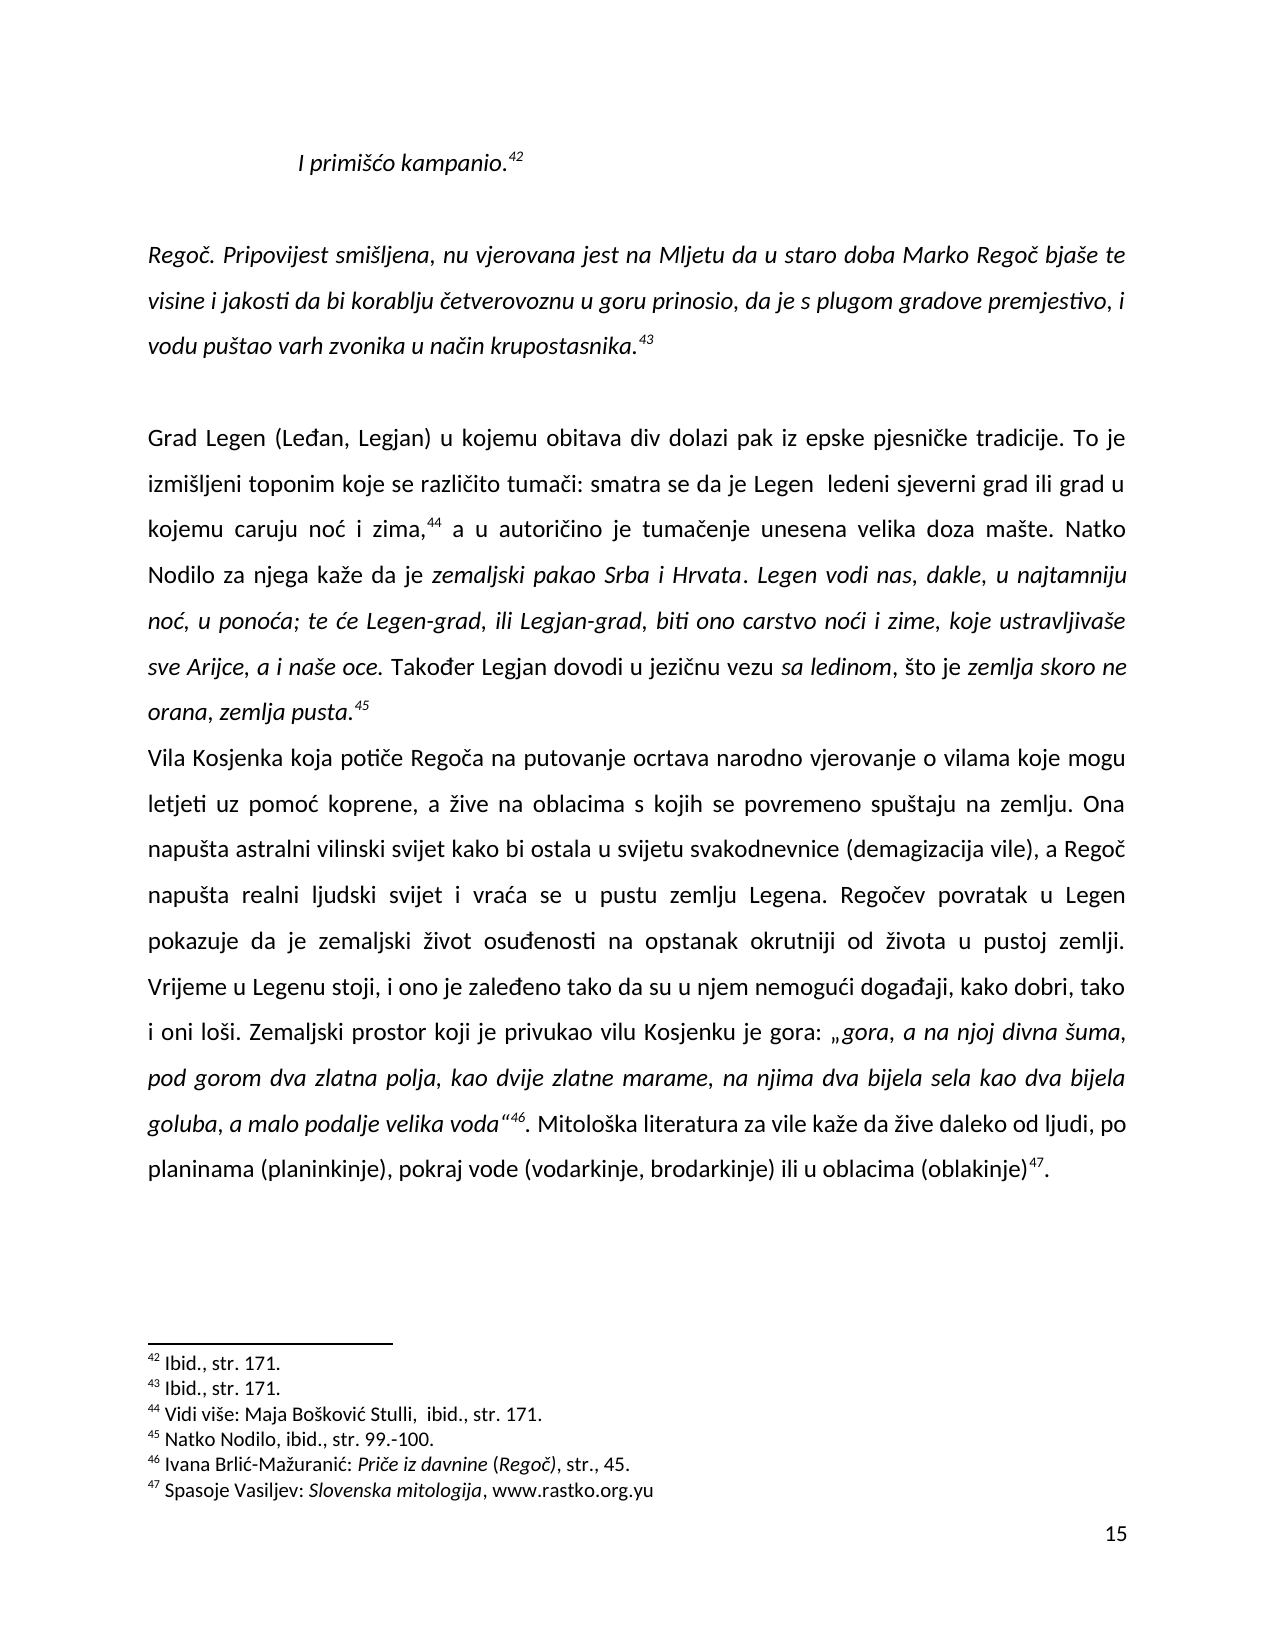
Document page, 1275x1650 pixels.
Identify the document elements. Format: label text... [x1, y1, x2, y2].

text I primišćo kampanio. [223, 148, 1127, 178]
text Grad Legen (Leđan, Legjan) u kojemu obitava div dolazi pak iz epske pjesničke tradicije. To je izmišljeni toponim koje se različito tumači: smatra se da je Legen ledeni sjeverni grad ili grad u kojemu caruju noć i zima, a u autoričino je tumačenje unesena velika doza mašte. Natko Nodilo za njega kaže da je zemaljski pakao Srba i Hrvata. Legen vodi nas, dakle, u najtamniju noć, u ponoća; te će Legen-grad, ili Legjan-grad, biti ono carstvo noći i zime, koje ustravljivaše sve Arijce, a i naše oce. Također Legjan dovodi u jezičnu vezu sa ledinom, što je zemlja skoro ne orana, zemlja pusta. [148, 422, 1127, 727]
text Regoč. Pripovijest smišljena, nu vjerovana jest na Mljetu da u staro doba Marko Regoč bjaše te visine i jakosti da bi korablju četverovoznu u goru prinosio, da je s plugom gradove premjestivo, i vodu puštao varh zvonika u način krupostasnika. [148, 239, 1127, 361]
text Vila Kosjenka koja potiče Regoča na putovanje ocrtava narodno vjerovanje o vilama koje mogu letjeti uz pomoć koprene, a žive na oblacima s kojih se povremeno spuštaju na zemlju. Ona napušta astralni vilinski svijet kako bi ostala u svijetu svakodnevnice (demagizacija vile), a Regoč napušta realni ljudski svijet i vraća se u pustu zemlju Legena. Regočev povratak u Legen pokazuje da je zemaljski život osuđenosti na opstanak okrutniji od života u pustoj zemlji. Vrijeme u Legenu stoji, i ono je zaleđeno tako da su u njem nemogući događaji, kako dobri, tako i oni loši. Zemaljski prostor koji je privukao vilu Kosjenku je gora: „gora, a na njoj divna šuma, pod gorom dva zlatna polja, kao dvije zlatne marame, na njima dva bijela sela kao dva bijela goluba, a malo podalje velika voda“. Mitološka literatura za vile kaže da žive daleko od ljudi, po planinama (planinkinje), pokraj vode (vodarkinje, brodarkinje) ili u oblacima (oblakinje). [148, 742, 1127, 1184]
